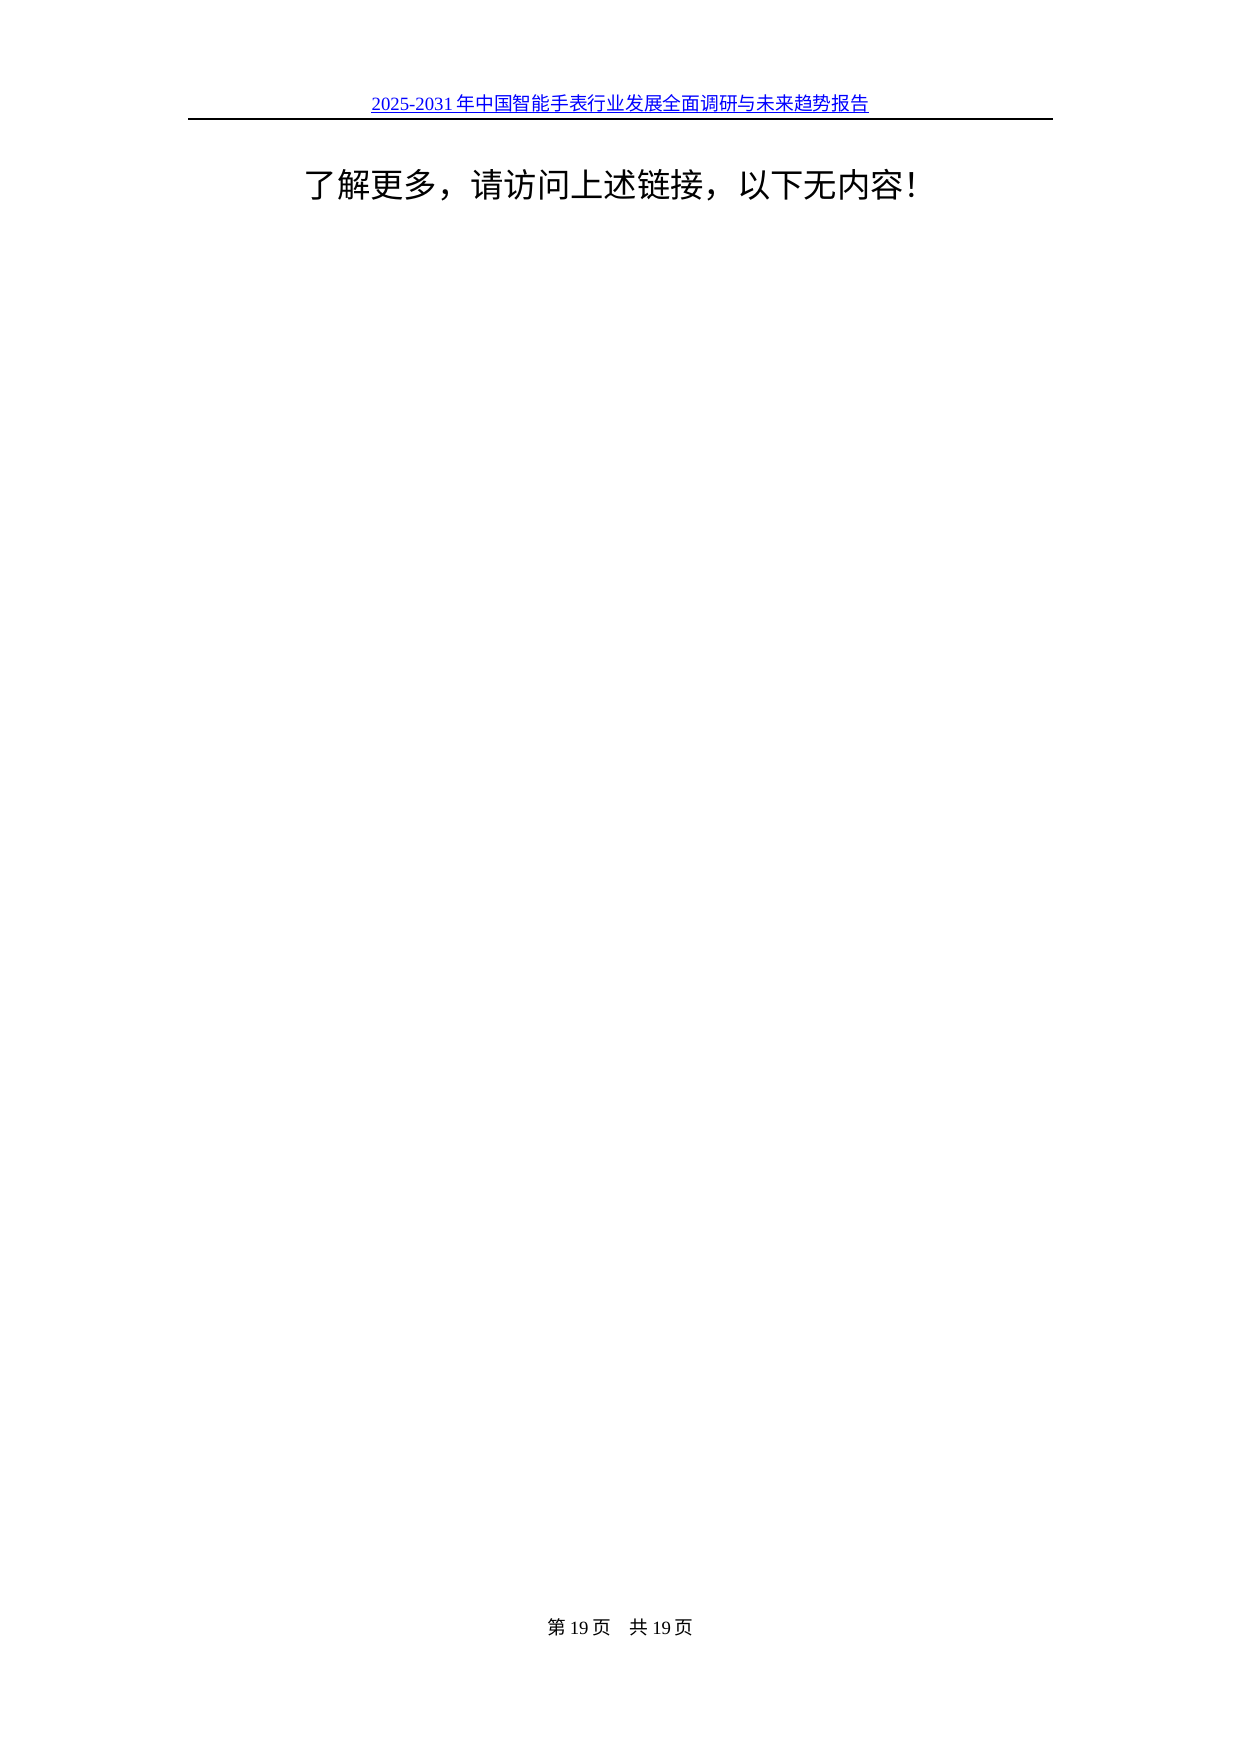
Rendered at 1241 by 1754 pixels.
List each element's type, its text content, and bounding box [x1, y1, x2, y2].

title 了解更多，请访问上述链接，以下无内容！ [187, 150, 1053, 215]
